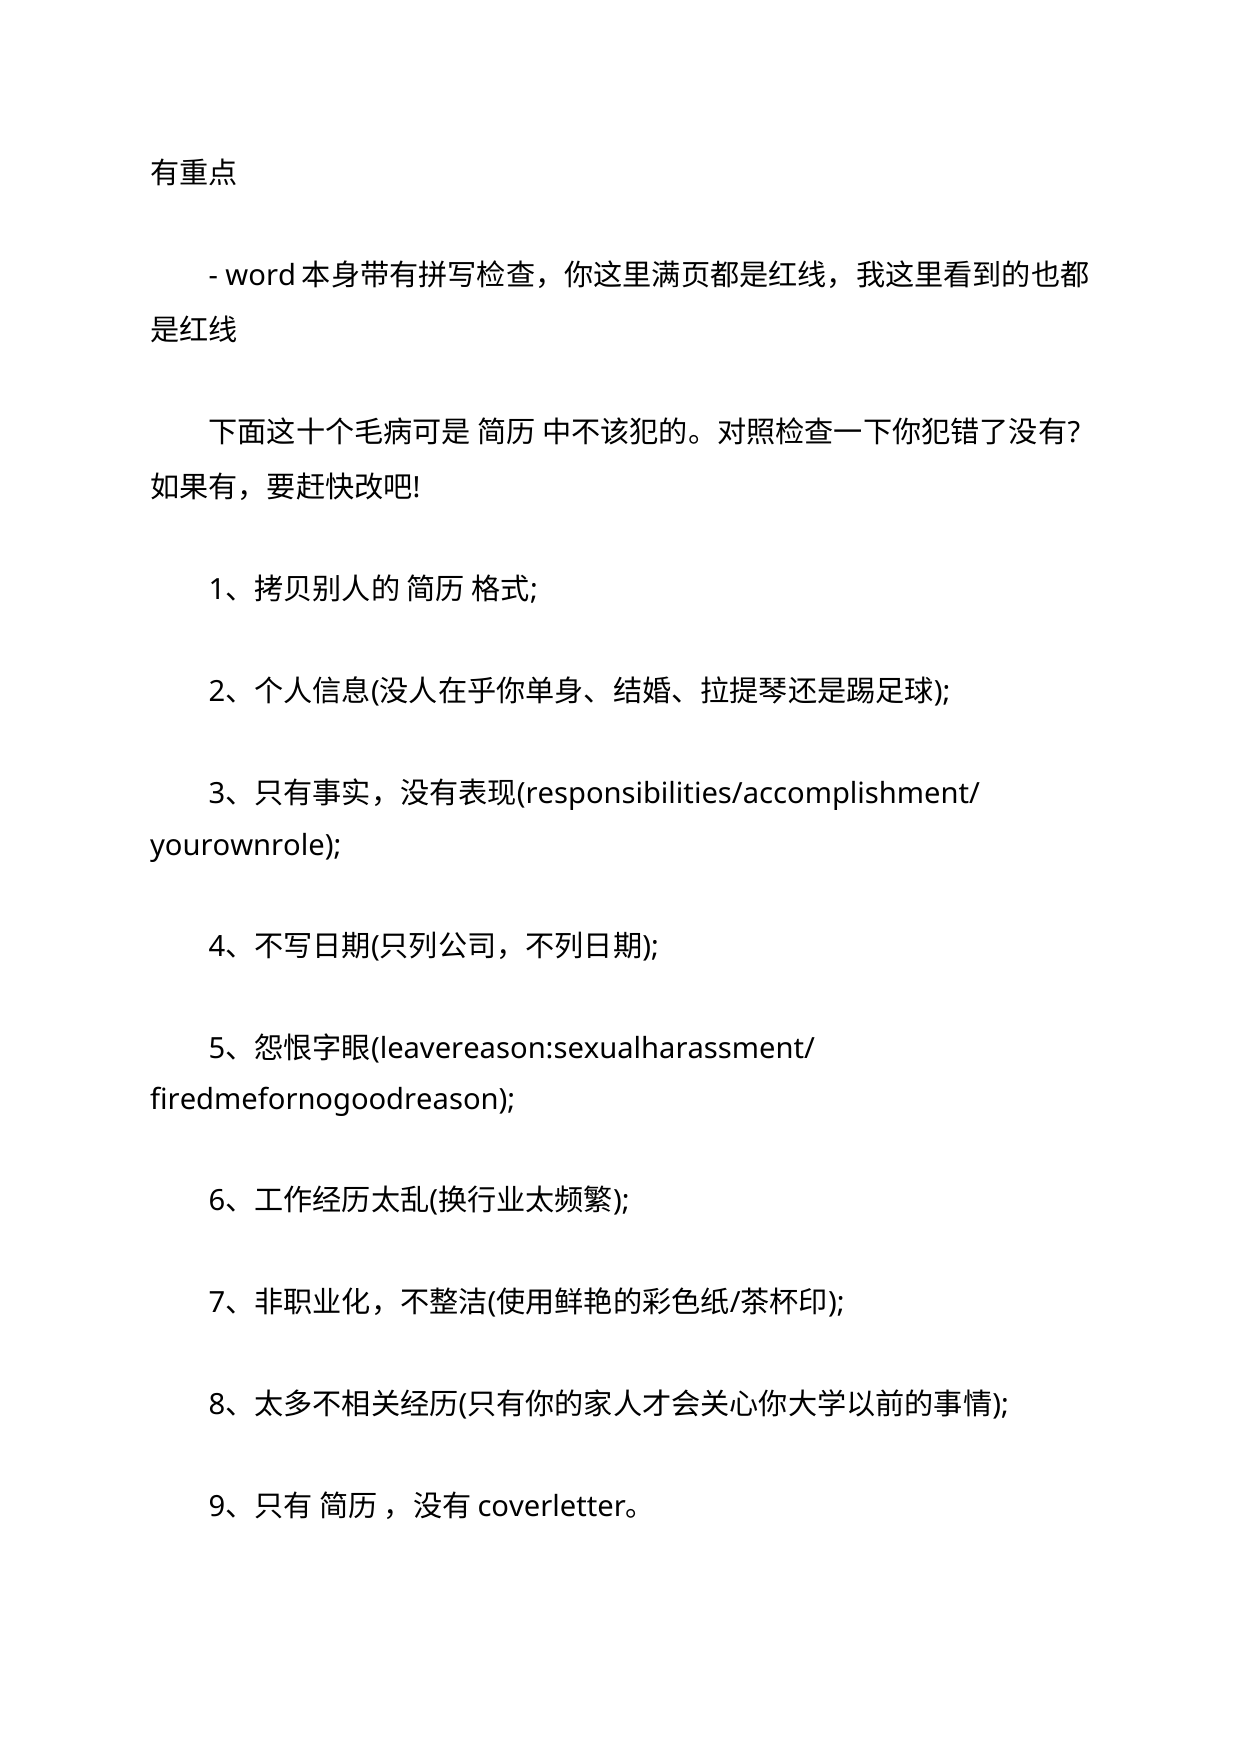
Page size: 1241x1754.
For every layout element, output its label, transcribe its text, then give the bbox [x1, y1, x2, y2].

text 6、工作经历太乱(换行业太频繁); [150, 1177, 1090, 1219]
text - word本身带有拼写检查，你这里满页都是红线，我这里看到的也都是红线 [150, 252, 1090, 349]
text 3、只有事实，没有表现(responsibilities/accomplishment/yourownrole); [150, 769, 1090, 863]
text 8、太多不相关经历(只有你的家人才会关心你大学以前的事情); [150, 1381, 1090, 1423]
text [150, 150, 1090, 192]
text 2、个人信息(没人在乎你单身、结婚、拉提琴还是踢足球); [150, 667, 1090, 710]
text 7、非职业化，不整洁(使用鲜艳的彩色纸/茶杯印); [150, 1279, 1090, 1321]
text 4、不写日期(只列公司，不列日期); [150, 922, 1090, 964]
text 下面这十个毛病可是 简历 中不该犯的。对照检查一下你犯错了没有?如果有，要赶快改吧! [150, 408, 1090, 506]
text 9、只有 简历 ，没有coverletter。 [150, 1483, 1090, 1525]
text 1、拷贝别人的 简历 格式; [150, 566, 1090, 608]
text 5、怨恨字眼(leavereason:sexualharassment/firedmefornogoodreason); [150, 1024, 1090, 1118]
